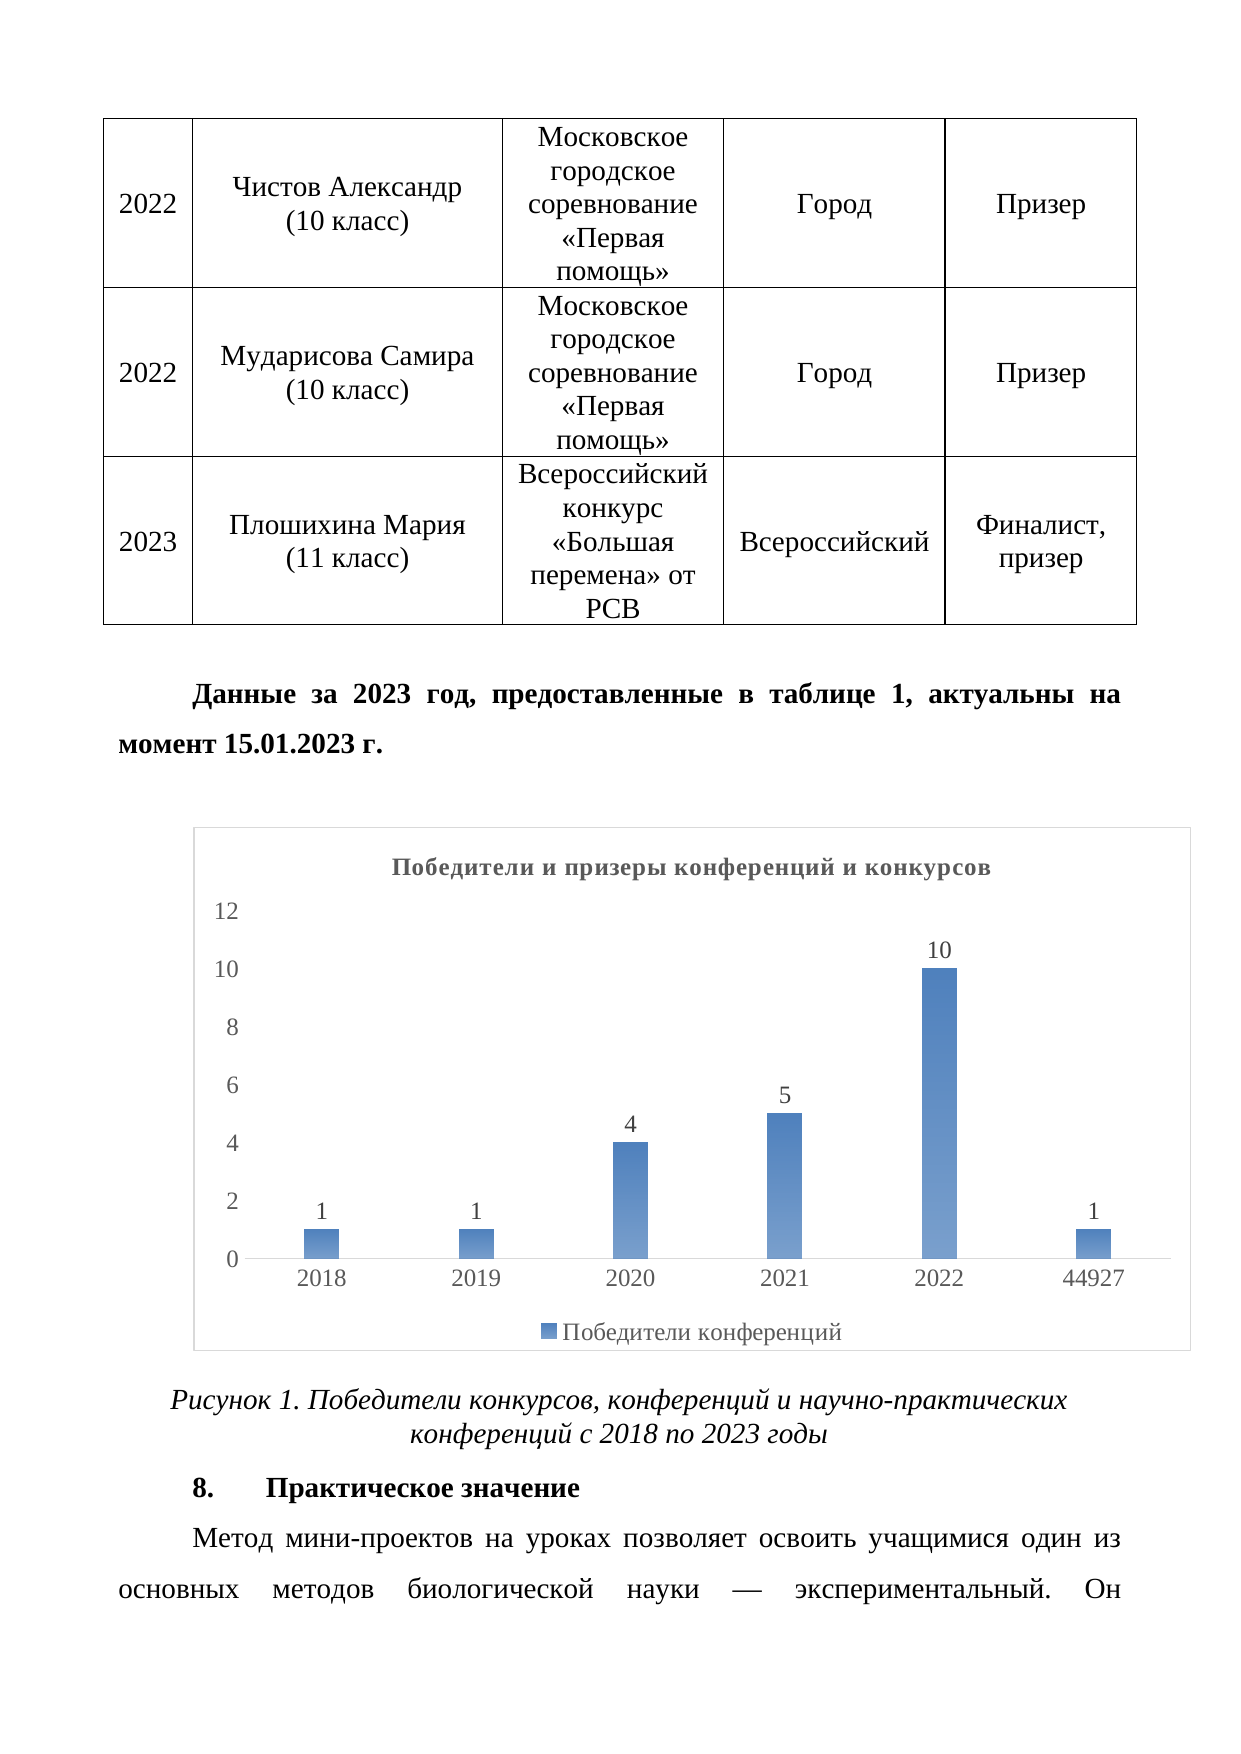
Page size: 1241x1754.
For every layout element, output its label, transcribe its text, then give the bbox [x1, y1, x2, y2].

table_cell Призер [946, 119, 1136, 287]
table_cell Плошихина Мария (11 класс) [193, 457, 502, 624]
text Данные за 2023 год, предоставленные в таблице 1, актуальны на момент 15.01.2023 г. [118, 676, 1122, 759]
table_cell Всероссийский конкурс «Большая перемена» от РСВ [503, 457, 723, 624]
table_cell Мударисова Самира (10 класс) [193, 288, 502, 456]
table_cell 2023 [104, 457, 192, 624]
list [118, 1521, 1122, 1571]
table_cell 2022 [104, 119, 192, 287]
table_cell Финалист, призер [946, 457, 1136, 624]
table_cell Всероссийский [724, 457, 944, 624]
table_cell 2022 [104, 288, 192, 456]
table_cell Город [724, 119, 944, 287]
table_cell Московское городское соревнование «Первая помощь» [503, 288, 723, 456]
text Рисунок 1. Победители конкурсов, конференций и научно-практических конференций с 2018 по 2023 годы [118, 1382, 1122, 1449]
list Практическое значение [118, 1470, 1122, 1504]
table_cell Чистов Александр (10 класс) [193, 119, 502, 287]
table_cell Город [724, 288, 944, 456]
table_cell Призер [946, 288, 1136, 456]
table_cell Московское городское соревнование «Первая помощь» [503, 119, 723, 287]
